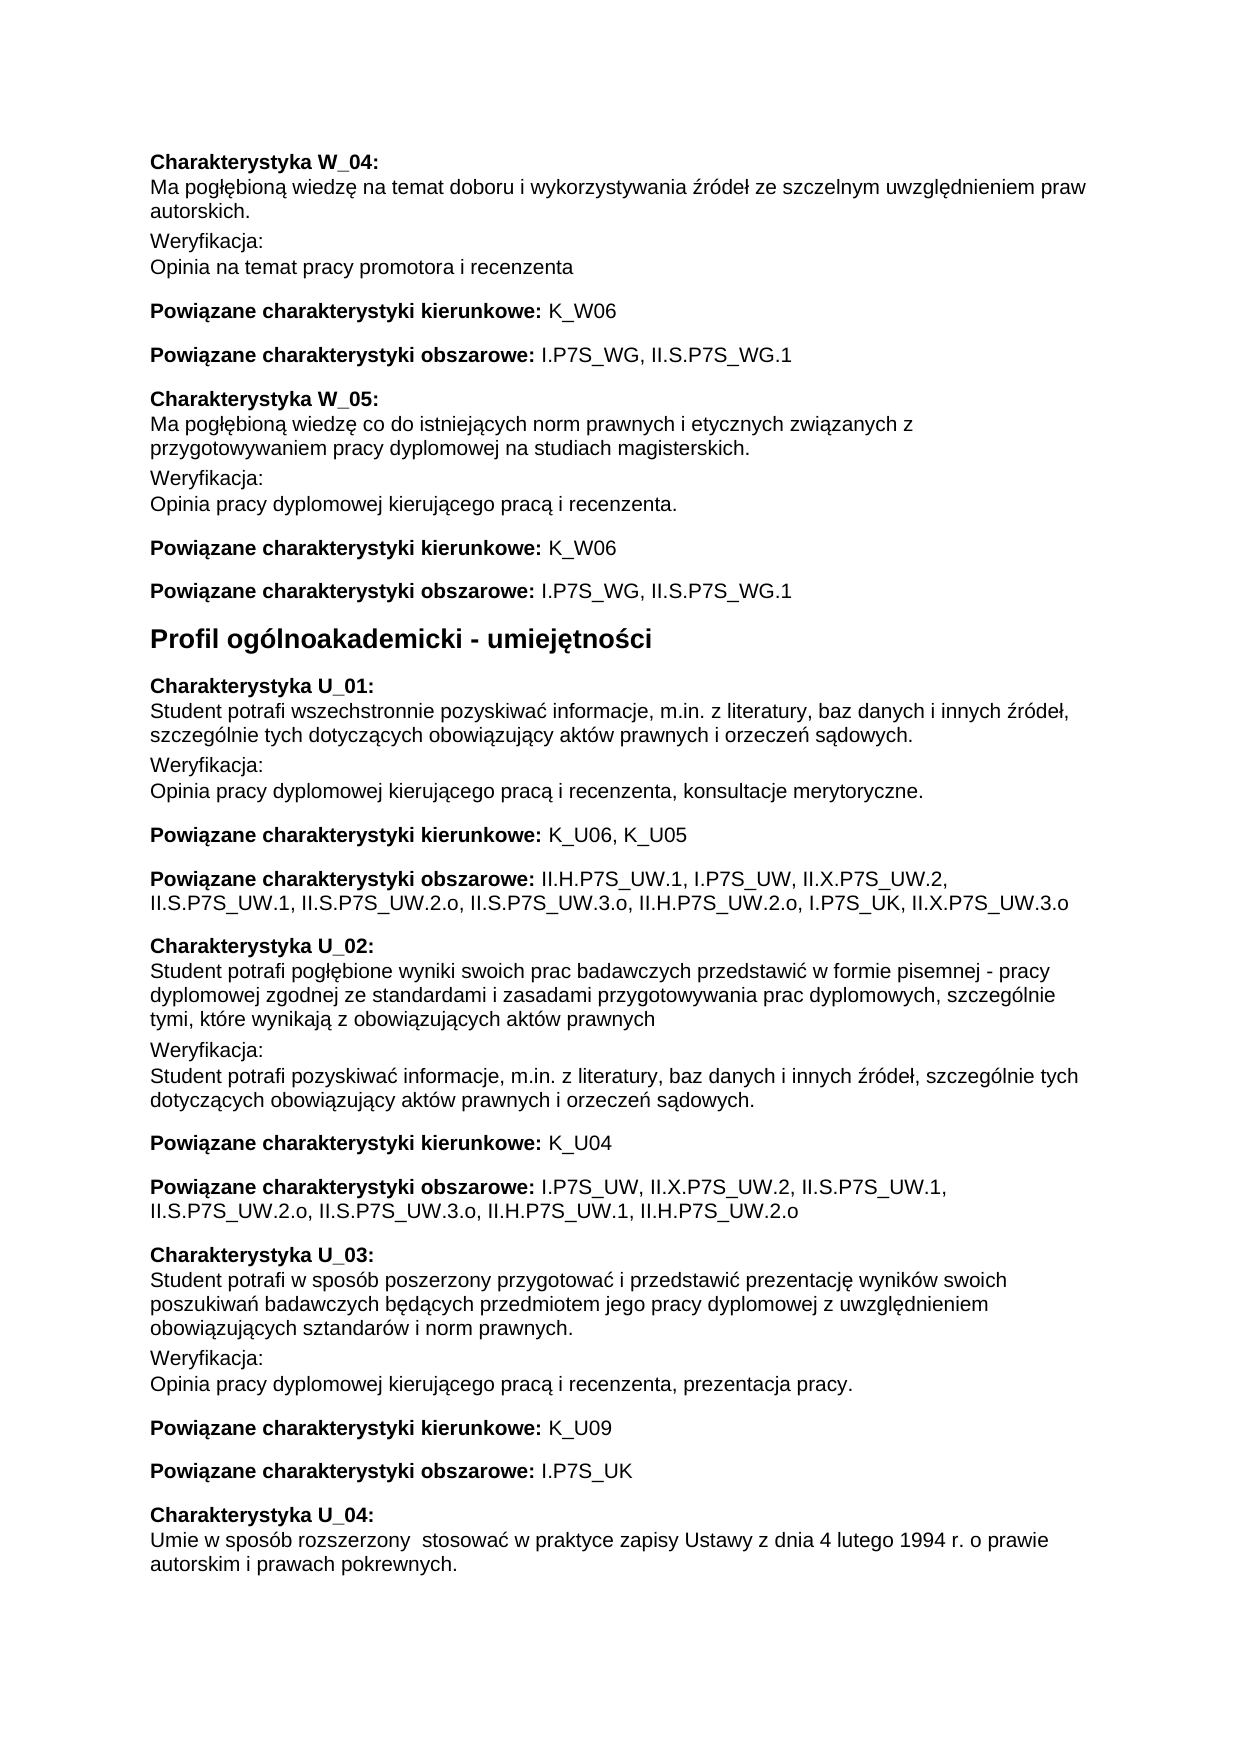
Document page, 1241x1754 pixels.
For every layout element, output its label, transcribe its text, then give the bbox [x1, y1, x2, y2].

text Charakterystyka U_03: [150, 1243, 1090, 1267]
text Weryfikacja: [150, 1037, 1090, 1061]
text Powiązane charakterystyki kierunkowe: K_W06 [150, 535, 1090, 559]
text Powiązane charakterystyki kierunkowe: K_U04 [150, 1131, 1090, 1155]
text Student potrafi pogłębione wyniki swoich prac badawczych przedstawić w formie pisemnej - pracy dyplomowej zgodnej ze standardami i zasadami przygotowywania prac dyplomowych, szczególnie tymi, które wynikają z obowiązujących aktów prawnych [150, 959, 1090, 1031]
text Powiązane charakterystyki obszarowe: I.P7S_UK [150, 1459, 1090, 1483]
text Charakterystyka U_04: [150, 1503, 1090, 1527]
subtitle Profil ogólnoakademicki - umiejętności [150, 623, 1090, 654]
text Opinia pracy dyplomowej kierującego pracą i recenzenta, prezentacja pracy. [150, 1372, 1090, 1396]
text Weryfikacja: [150, 1346, 1090, 1370]
text Powiązane charakterystyki kierunkowe: K_U06, K_U05 [150, 823, 1090, 847]
text Powiązane charakterystyki obszarowe: I.P7S_WG, II.S.P7S_WG.1 [150, 343, 1090, 367]
text Powiązane charakterystyki obszarowe: I.P7S_UW, II.X.P7S_UW.2, II.S.P7S_UW.1, II.S.P7S_UW.2.o, II.S.P7S_UW.3.o, II.H.P7S_UW.1, II.H.P7S_UW.2.o [150, 1175, 1090, 1223]
text Weryfikacja: [150, 466, 1090, 489]
text Opinia pracy dyplomowej kierującego pracą i recenzenta, konsultacje merytoryczne. [150, 779, 1090, 803]
text Charakterystyka W_04: [150, 150, 1090, 174]
text Student potrafi wszechstronnie pozyskiwać informacje, m.in. z literatury, baz danych i innych źródeł, szczególnie tych dotyczących obowiązujący aktów prawnych i orzeczeń sądowych. [150, 699, 1090, 747]
text Powiązane charakterystyki kierunkowe: K_W06 [150, 299, 1090, 323]
text Student potrafi w sposób poszerzony przygotować i przedstawić prezentację wyników swoich poszukiwań badawczych będących przedmiotem jego pracy dyplomowej z uwzględnieniem obowiązujących sztandarów i norm prawnych. [150, 1268, 1090, 1339]
text Powiązane charakterystyki kierunkowe: K_U09 [150, 1416, 1090, 1439]
text Charakterystyka U_01: [150, 674, 1090, 698]
text Charakterystyka W_05: [150, 386, 1090, 410]
text Opinia pracy dyplomowej kierującego pracą i recenzenta. [150, 492, 1090, 516]
text Powiązane charakterystyki obszarowe: II.H.P7S_UW.1, I.P7S_UW, II.X.P7S_UW.2, II.S.P7S_UW.1, II.S.P7S_UW.2.o, II.S.P7S_UW.3.o, II.H.P7S_UW.2.o, I.P7S_UK, II.X.P7S_UW.3.o [150, 867, 1090, 914]
text Weryfikacja: [150, 229, 1090, 253]
text Ma pogłębioną wiedzę co do istniejących norm prawnych i etycznych związanych z przygotowywaniem pracy dyplomowej na studiach magisterskich. [150, 411, 1090, 459]
text Opinia na temat pracy promotora i recenzenta [150, 255, 1090, 279]
text Ma pogłębioną wiedzę na temat doboru i wykorzystywania źródeł ze szczelnym uwzględnieniem praw autorskich. [150, 175, 1090, 223]
text Charakterystyka U_02: [150, 934, 1090, 958]
text Weryfikacja: [150, 753, 1090, 777]
text Student potrafi pozyskiwać informacje, m.in. z literatury, baz danych i innych źródeł, szczególnie tych dotyczących obowiązujący aktów prawnych i orzeczeń sądowych. [150, 1063, 1090, 1111]
text Umie w sposób rozszerzony stosować w praktyce zapisy Ustawy z dnia 4 lutego 1994 r. o prawie autorskim i prawach pokrewnych. [150, 1528, 1090, 1576]
text Powiązane charakterystyki obszarowe: I.P7S_WG, II.S.P7S_WG.1 [150, 579, 1090, 603]
